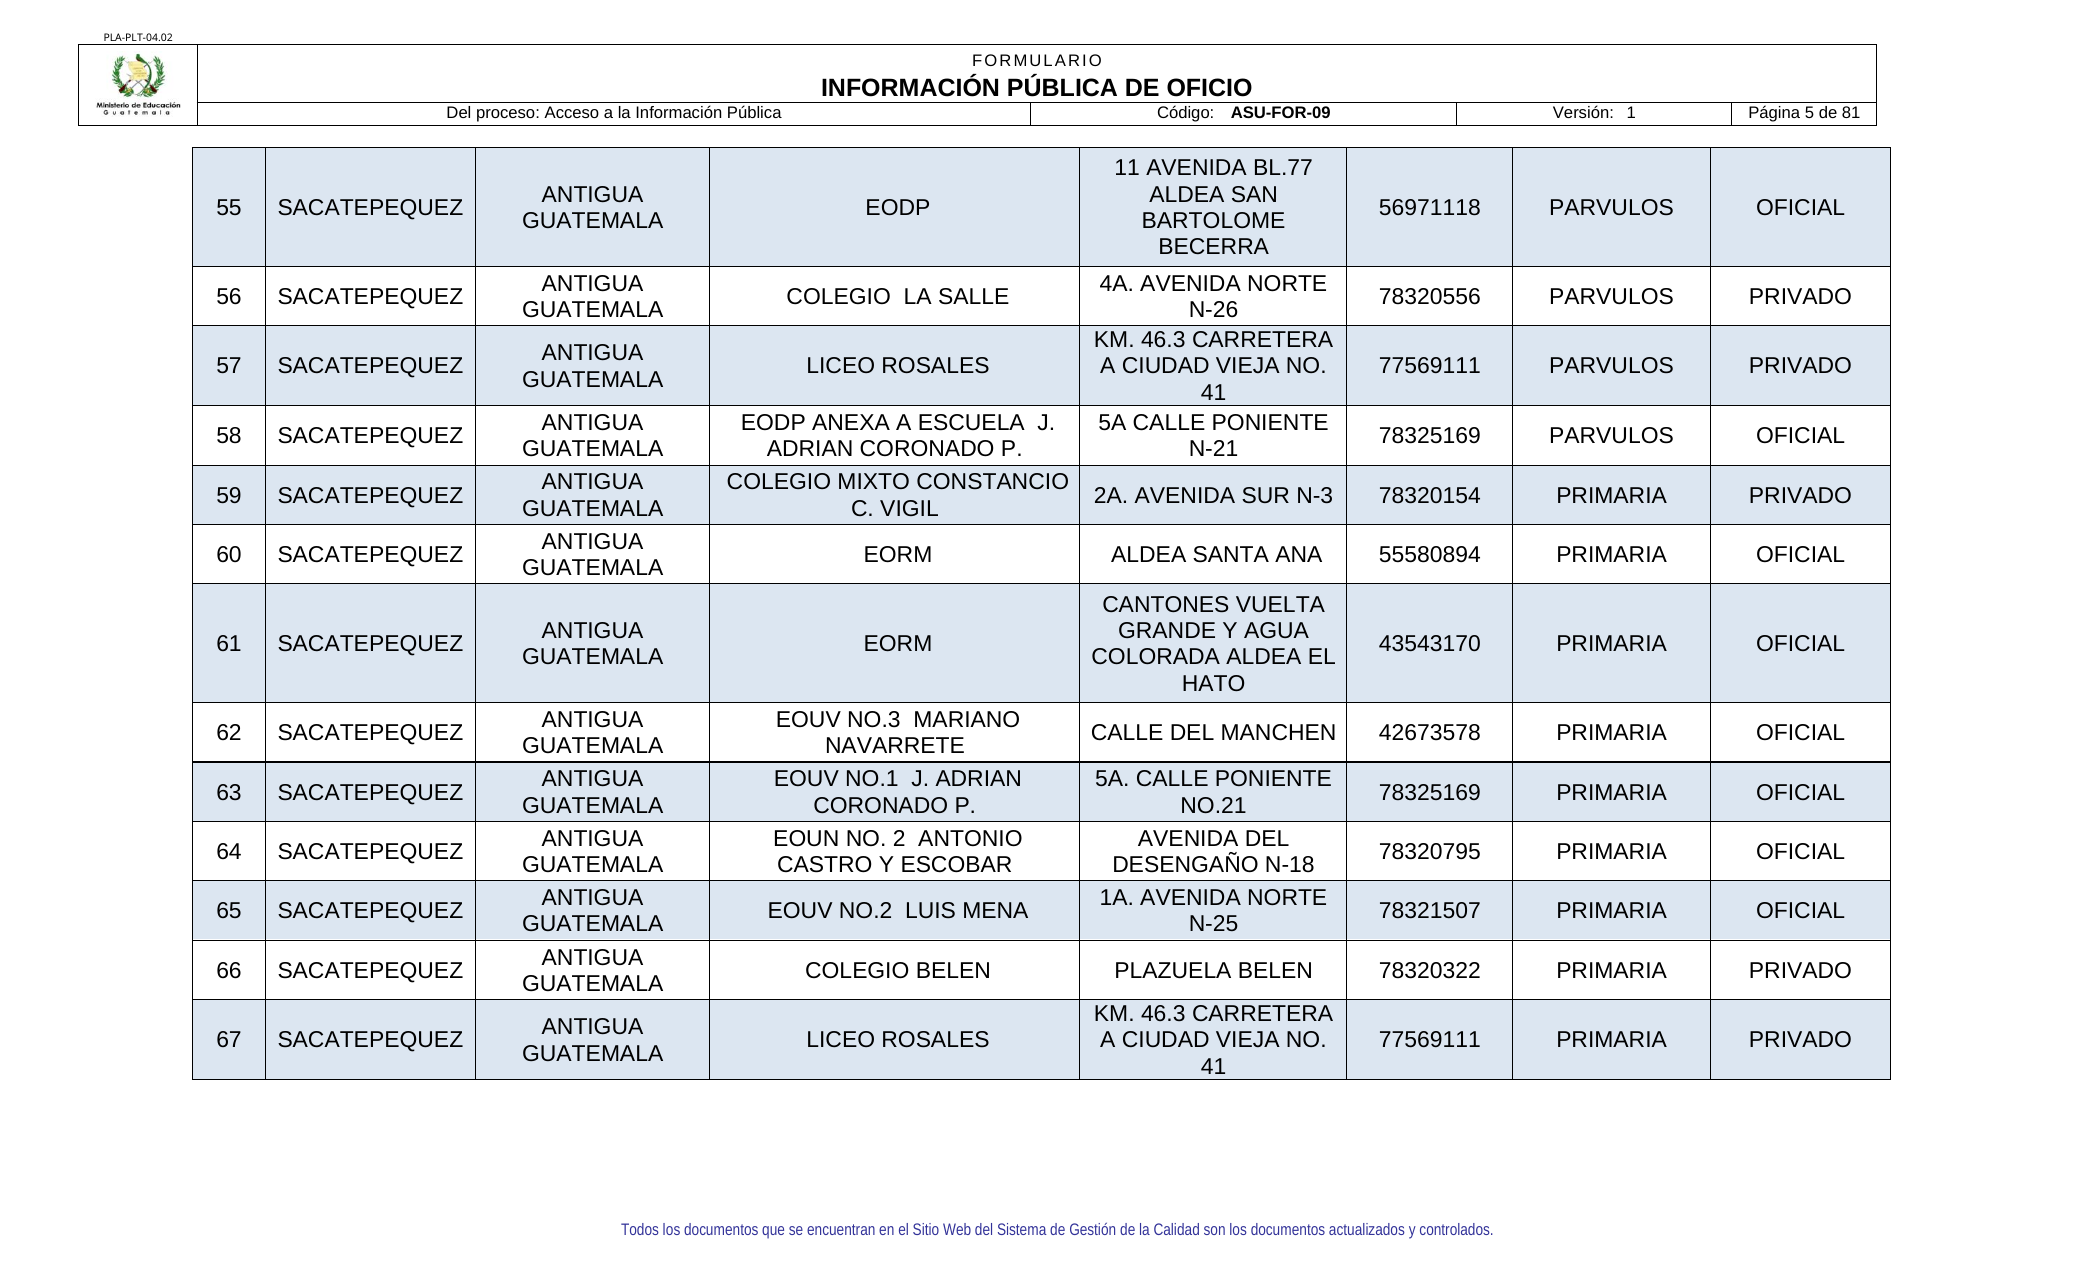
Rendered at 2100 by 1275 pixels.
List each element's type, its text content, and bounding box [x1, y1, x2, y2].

table_cell 4A. AVENIDA NORTE N-26 [1080, 267, 1346, 325]
table_cell EORM [710, 584, 1079, 702]
table_cell ANTIGUA GUATEMALA [476, 763, 709, 821]
table_cell 77569111 [1347, 326, 1512, 405]
table_cell ALDEA SANTA ANA [1080, 525, 1346, 583]
table_cell 55580894 [1347, 525, 1512, 583]
table_cell PRIMARIA [1513, 822, 1710, 880]
table_cell 66 [193, 941, 265, 999]
table_cell COLEGIO BELEN [710, 941, 1079, 999]
table_cell LICEO ROSALES [710, 1000, 1079, 1079]
table_cell PARVULOS [1513, 148, 1710, 266]
table_cell EODP ANEXA A ESCUELA J. ADRIAN CORONADO P. [710, 406, 1079, 464]
table_cell 56 [193, 267, 265, 325]
table_cell PARVULOS [1513, 326, 1710, 405]
table_cell 57 [193, 326, 265, 405]
table_cell OFICIAL [1711, 763, 1890, 821]
table_cell PRIMARIA [1513, 941, 1710, 999]
table_cell PARVULOS [1513, 406, 1710, 464]
table_cell PRIMARIA [1513, 881, 1710, 939]
table_cell ANTIGUA GUATEMALA [476, 267, 709, 325]
table_cell SACATEPEQUEZ [266, 406, 475, 464]
table_cell LICEO ROSALES [710, 326, 1079, 405]
table_cell PRIVADO [1711, 941, 1890, 999]
table_cell ANTIGUA GUATEMALA [476, 584, 709, 702]
table_cell SACATEPEQUEZ [266, 703, 475, 761]
table_cell PLAZUELA BELEN [1080, 941, 1346, 999]
table_cell PRIVADO [1711, 466, 1890, 524]
table_cell 61 [193, 584, 265, 702]
table_cell SACATEPEQUEZ [266, 941, 475, 999]
table_cell SACATEPEQUEZ [266, 267, 475, 325]
table_cell PRIMARIA [1513, 466, 1710, 524]
table_cell PRIMARIA [1513, 1000, 1710, 1079]
table_cell 60 [193, 525, 265, 583]
table_cell 43543170 [1347, 584, 1512, 702]
table_cell 78320795 [1347, 822, 1512, 880]
table_cell 67 [193, 1000, 265, 1079]
table_cell 64 [193, 822, 265, 880]
table_cell CANTONES VUELTA GRANDE Y AGUA COLORADA ALDEA EL HATO [1080, 584, 1346, 702]
table_cell 65 [193, 881, 265, 939]
table_cell SACATEPEQUEZ [266, 822, 475, 880]
table_cell 5A. CALLE PONIENTE NO.21 [1080, 763, 1346, 821]
table_cell EOUN NO. 2 ANTONIO CASTRO Y ESCOBAR [710, 822, 1079, 880]
table_cell SACATEPEQUEZ [266, 881, 475, 939]
table_cell 1A. AVENIDA NORTE N-25 [1080, 881, 1346, 939]
table_cell PRIVADO [1711, 1000, 1890, 1079]
table_cell EORM [710, 525, 1079, 583]
table_cell ANTIGUA GUATEMALA [476, 1000, 709, 1079]
table_cell PRIMARIA [1513, 584, 1710, 702]
table_cell 78320556 [1347, 267, 1512, 325]
table_cell AVENIDA DEL DESENGAÑO N-18 [1080, 822, 1346, 880]
table_cell 78320322 [1347, 941, 1512, 999]
table_cell 77569111 [1347, 1000, 1512, 1079]
table_cell KM. 46.3 CARRETERA A CIUDAD VIEJA NO. 41 [1080, 326, 1346, 405]
table_cell ANTIGUA GUATEMALA [476, 881, 709, 939]
table_cell OFICIAL [1711, 148, 1890, 266]
table_cell PRIMARIA [1513, 703, 1710, 761]
table_cell SACATEPEQUEZ [266, 763, 475, 821]
table_cell 78320154 [1347, 466, 1512, 524]
table_cell EOUV NO.2 LUIS MENA [710, 881, 1079, 939]
table_cell ANTIGUA GUATEMALA [476, 941, 709, 999]
table_cell ANTIGUA GUATEMALA [476, 148, 709, 266]
table_cell OFICIAL [1711, 822, 1890, 880]
table_cell PRIMARIA [1513, 525, 1710, 583]
table_cell 58 [193, 406, 265, 464]
table_cell ANTIGUA GUATEMALA [476, 525, 709, 583]
table_cell 62 [193, 703, 265, 761]
table_cell EODP [710, 148, 1079, 266]
table_cell SACATEPEQUEZ [266, 1000, 475, 1079]
table_cell OFICIAL [1711, 584, 1890, 702]
table_cell 78325169 [1347, 406, 1512, 464]
table_cell COLEGIO LA SALLE [710, 267, 1079, 325]
table_cell COLEGIO MIXTO CONSTANCIO C. VIGIL [710, 466, 1079, 524]
table_cell 11 AVENIDA BL.77 ALDEA SAN BARTOLOME BECERRA [1080, 148, 1346, 266]
table_cell OFICIAL [1711, 406, 1890, 464]
table_cell 78321507 [1347, 881, 1512, 939]
picture [95, 51, 181, 117]
table_cell ANTIGUA GUATEMALA [476, 703, 709, 761]
table_cell SACATEPEQUEZ [266, 525, 475, 583]
table_cell ANTIGUA GUATEMALA [476, 326, 709, 405]
table_cell SACATEPEQUEZ [266, 466, 475, 524]
table_cell SACATEPEQUEZ [266, 584, 475, 702]
table_cell PRIVADO [1711, 326, 1890, 405]
table_cell ANTIGUA GUATEMALA [476, 822, 709, 880]
table_cell 55 [193, 148, 265, 266]
table_cell EOUV NO.1 J. ADRIAN CORONADO P. [710, 763, 1079, 821]
table_cell 2A. AVENIDA SUR N-3 [1080, 466, 1346, 524]
table_cell ANTIGUA GUATEMALA [476, 406, 709, 464]
table_cell CALLE DEL MANCHEN [1080, 703, 1346, 761]
table_cell 42673578 [1347, 703, 1512, 761]
table_cell EOUV NO.3 MARIANO NAVARRETE [710, 703, 1079, 761]
table_cell PARVULOS [1513, 267, 1710, 325]
table_cell 5A CALLE PONIENTE N-21 [1080, 406, 1346, 464]
table_cell 56971118 [1347, 148, 1512, 266]
table_cell ANTIGUA GUATEMALA [476, 466, 709, 524]
table_cell OFICIAL [1711, 881, 1890, 939]
table_cell KM. 46.3 CARRETERA A CIUDAD VIEJA NO. 41 [1080, 1000, 1346, 1079]
table_cell SACATEPEQUEZ [266, 148, 475, 266]
table_cell OFICIAL [1711, 703, 1890, 761]
table_cell OFICIAL [1711, 525, 1890, 583]
table_cell PRIMARIA [1513, 763, 1710, 821]
table_cell PRIVADO [1711, 267, 1890, 325]
table_cell 59 [193, 466, 265, 524]
table_cell SACATEPEQUEZ [266, 326, 475, 405]
table_cell 63 [193, 763, 265, 821]
table_cell 78325169 [1347, 763, 1512, 821]
